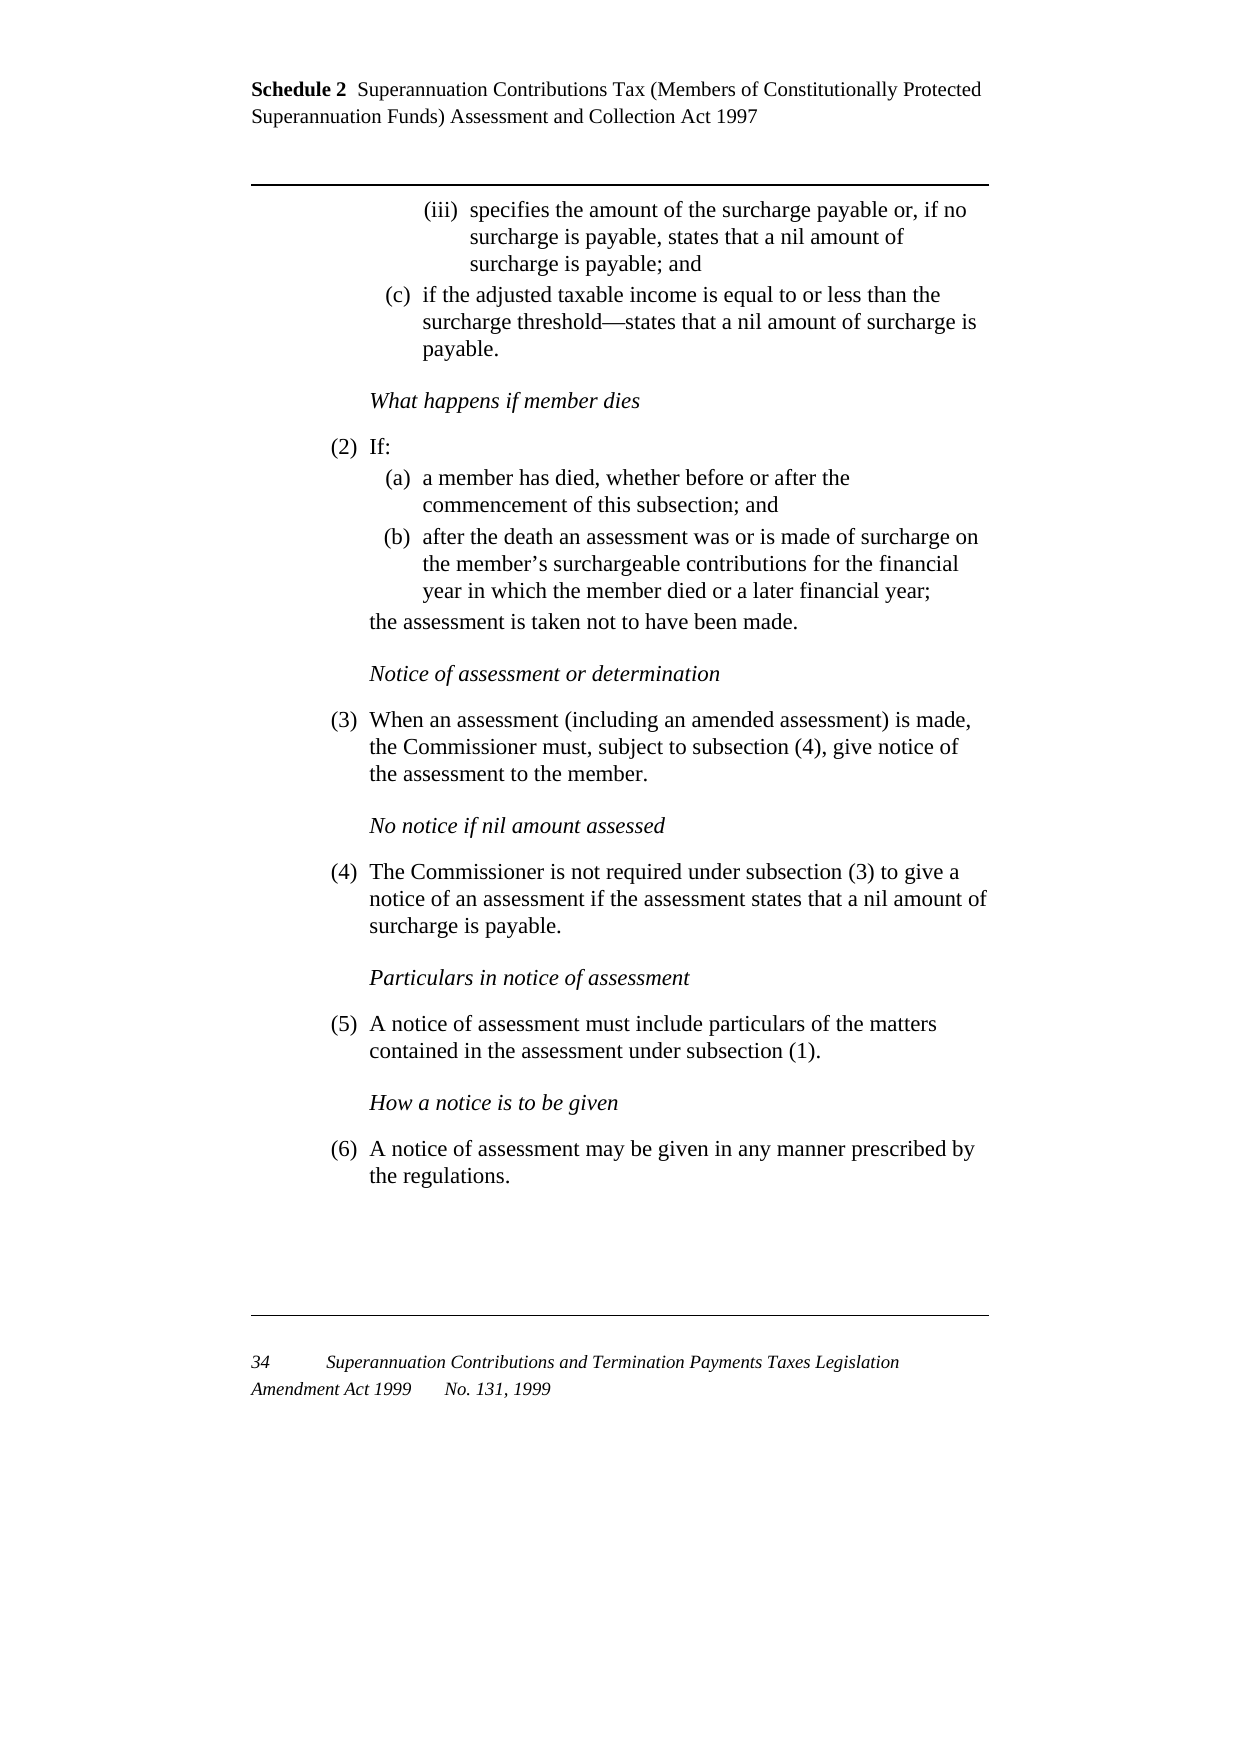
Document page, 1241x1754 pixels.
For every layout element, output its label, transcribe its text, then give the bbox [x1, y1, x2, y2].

text Notice of assessment or determination [369, 659, 989, 687]
text (iii) specifies the amount of the surcharge payable or, if no surcharge is payable, states that a nil amount of surcharge is payable; and [251, 195, 989, 276]
text (3) When an assessment (including an amended assessment) is made, the Commissioner must, subject to subsection (4), give notice of the assessment to the member. [251, 705, 989, 787]
text (c) if the adjusted taxable income is equal to or less than the surcharge threshold—states that a nil amount of surcharge is payable. [251, 280, 989, 362]
text No notice if nil amount assessed [369, 812, 989, 839]
text How a notice is to be given [369, 1089, 989, 1116]
text What happens if member dies [369, 387, 989, 414]
text (b) after the death an assessment was or is made of surcharge on the member’s surchargeable contributions for the financial year in which the member died or a later financial year; [251, 522, 989, 603]
text (a) a member has died, whether before or after the commencement of this subsection; and [251, 464, 989, 518]
text (4) The Commissioner is not required under subsection (3) to give a notice of an assessment if the assessment states that a nil amount of surcharge is payable. [251, 857, 989, 939]
text Particulars in notice of assessment [369, 964, 989, 991]
text the assessment is taken not to have been made. [369, 607, 989, 634]
text (2) If: [251, 432, 989, 459]
text (6) A notice of assessment may be given in any manner prescribed by the regulations. [251, 1134, 989, 1189]
text (5) A notice of assessment must include particulars of the matters contained in the assessment under subsection (1). [251, 1009, 989, 1064]
